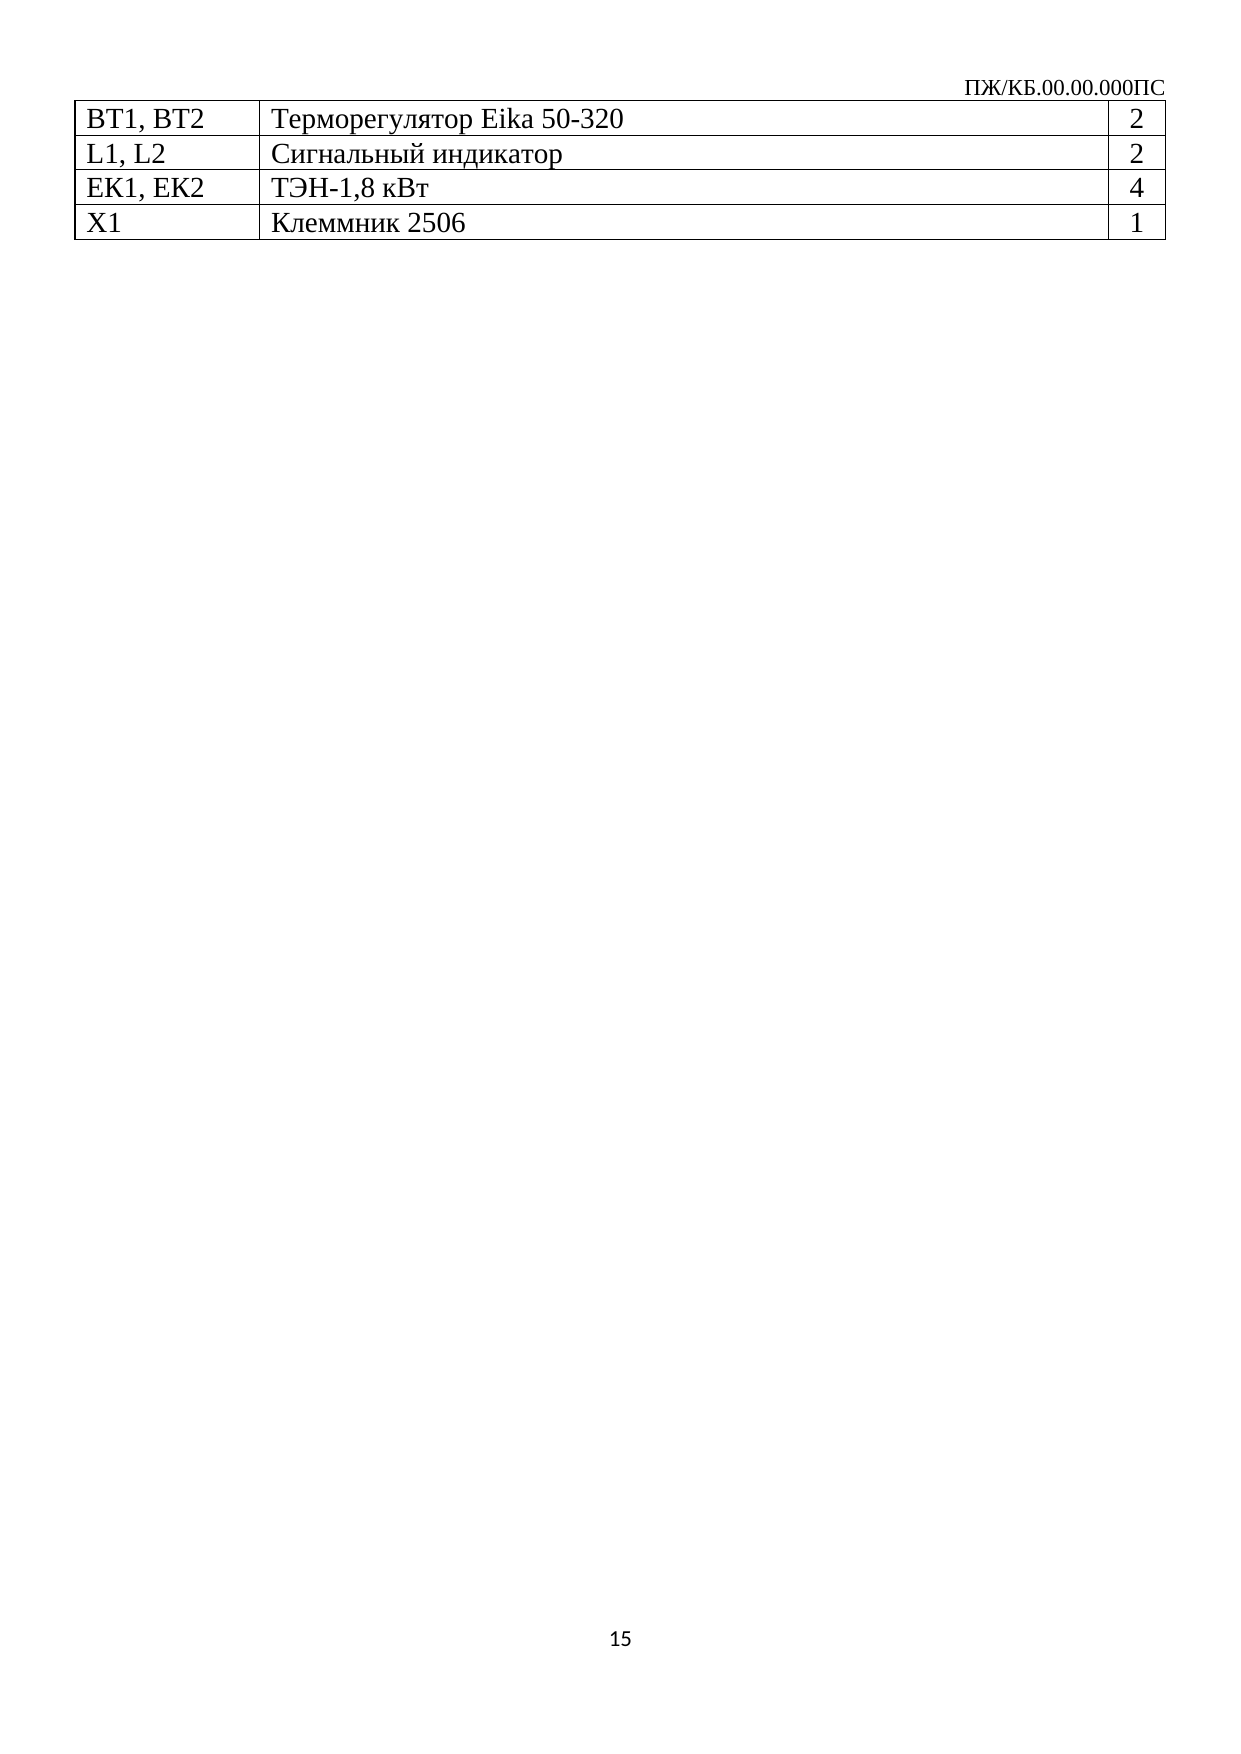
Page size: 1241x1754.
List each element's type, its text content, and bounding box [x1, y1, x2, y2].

table_cell 2 [1109, 136, 1165, 169]
table_cell 1 [1109, 205, 1165, 238]
table_cell ТЭН-1,8 кВт [260, 170, 1108, 204]
table_cell Х1 [76, 205, 259, 238]
table_cell ЕК1, ЕК2 [76, 170, 259, 204]
table_cell 2 [1109, 101, 1165, 135]
table_cell Клеммник 2506 [260, 205, 1108, 238]
table_cell ВТ1, ВТ2 [76, 101, 259, 135]
table_cell Терморегулятор Eika 50-320 [260, 101, 1108, 135]
table_cell 4 [1109, 170, 1165, 204]
table_cell L1, L2 [76, 136, 259, 169]
table_cell Сигнальный индикатор [260, 136, 1108, 169]
